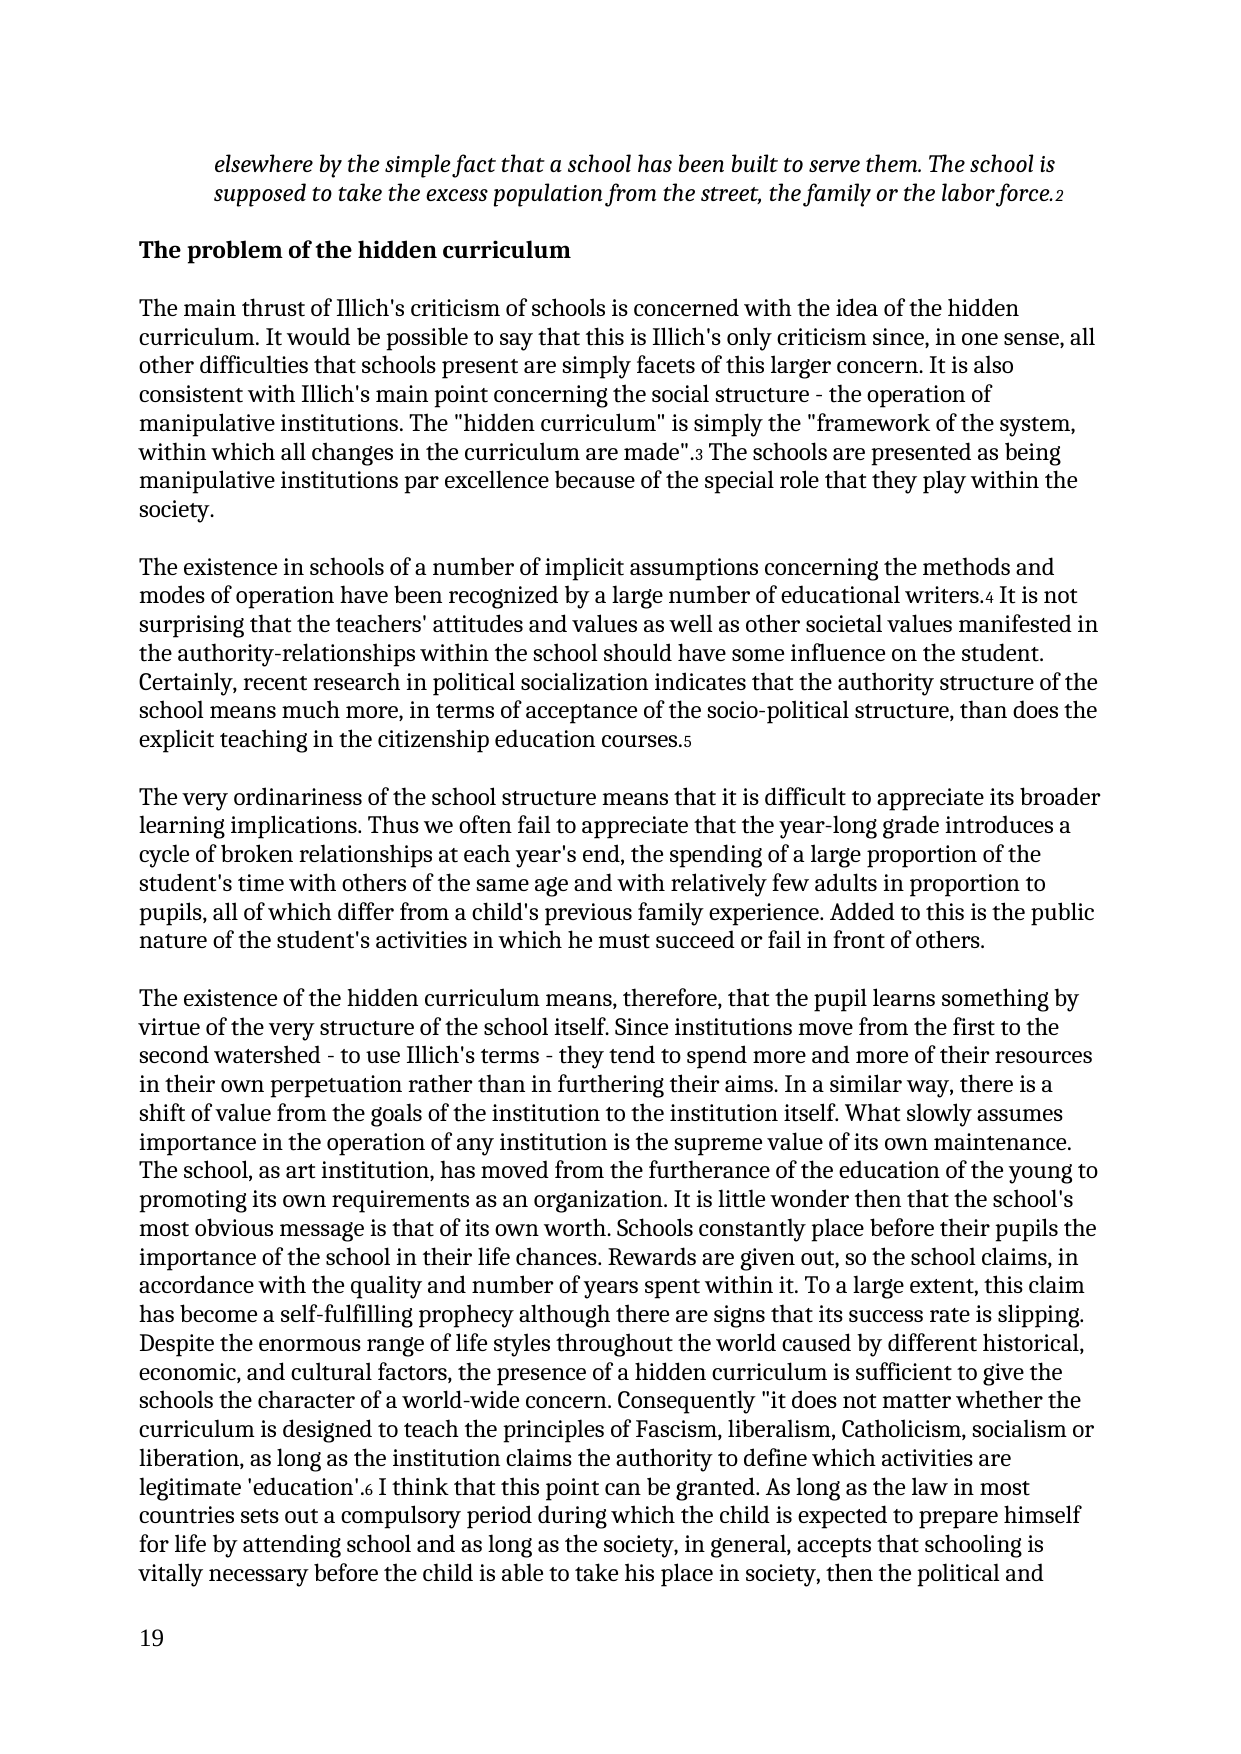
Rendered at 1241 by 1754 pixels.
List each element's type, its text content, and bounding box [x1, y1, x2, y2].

text The very ordinariness of the school structure means that it is difficult to appreciate its broader learning implications. Thus we often fail to appreciate that the year-long grade introduces a cycle of broken relationships at each year's end, the spending of a large proportion of the student's time with others of the same age and with relatively few adults in proportion to pupils, all of which differ from a child's previous family experience. Added to this is the public nature of the student's activities in which he must succeed or fail in front of others. [139, 782, 1101, 955]
text The existence in schools of a number of implicit assumptions concerning the methods and modes of operation have been recognized by a large number of educational writers.4 It is not surprising that the teachers' attitudes and values as well as other societal values manifested in the authority-relationships within the school should have some influence on the student. Certainly, recent research in political socialization indicates that the authority structure of the school means much more, in terms of acceptance of the socio-political structure, than does the explicit teaching in the citizenship education courses.5 [139, 552, 1101, 754]
text The problem of the hidden curriculum [139, 236, 1101, 265]
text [139, 984, 1101, 1587]
text The main thrust of Illich's criticism of schools is concerned with the idea of the hidden curriculum. It would be possible to say that this is Illich's only criticism since, in one sense, all other difficulties that schools present are simply facets of this larger concern. It is also consistent with Illich's main point concerning the social structure - the operation of manipulative institutions. The "hidden curriculum" is simply the "framework of the system, within which all changes in the curriculum are made".3 The schools are presented as being manipulative institutions par excellence because of the special role that they play within the society. [139, 294, 1101, 524]
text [214, 150, 1101, 207]
